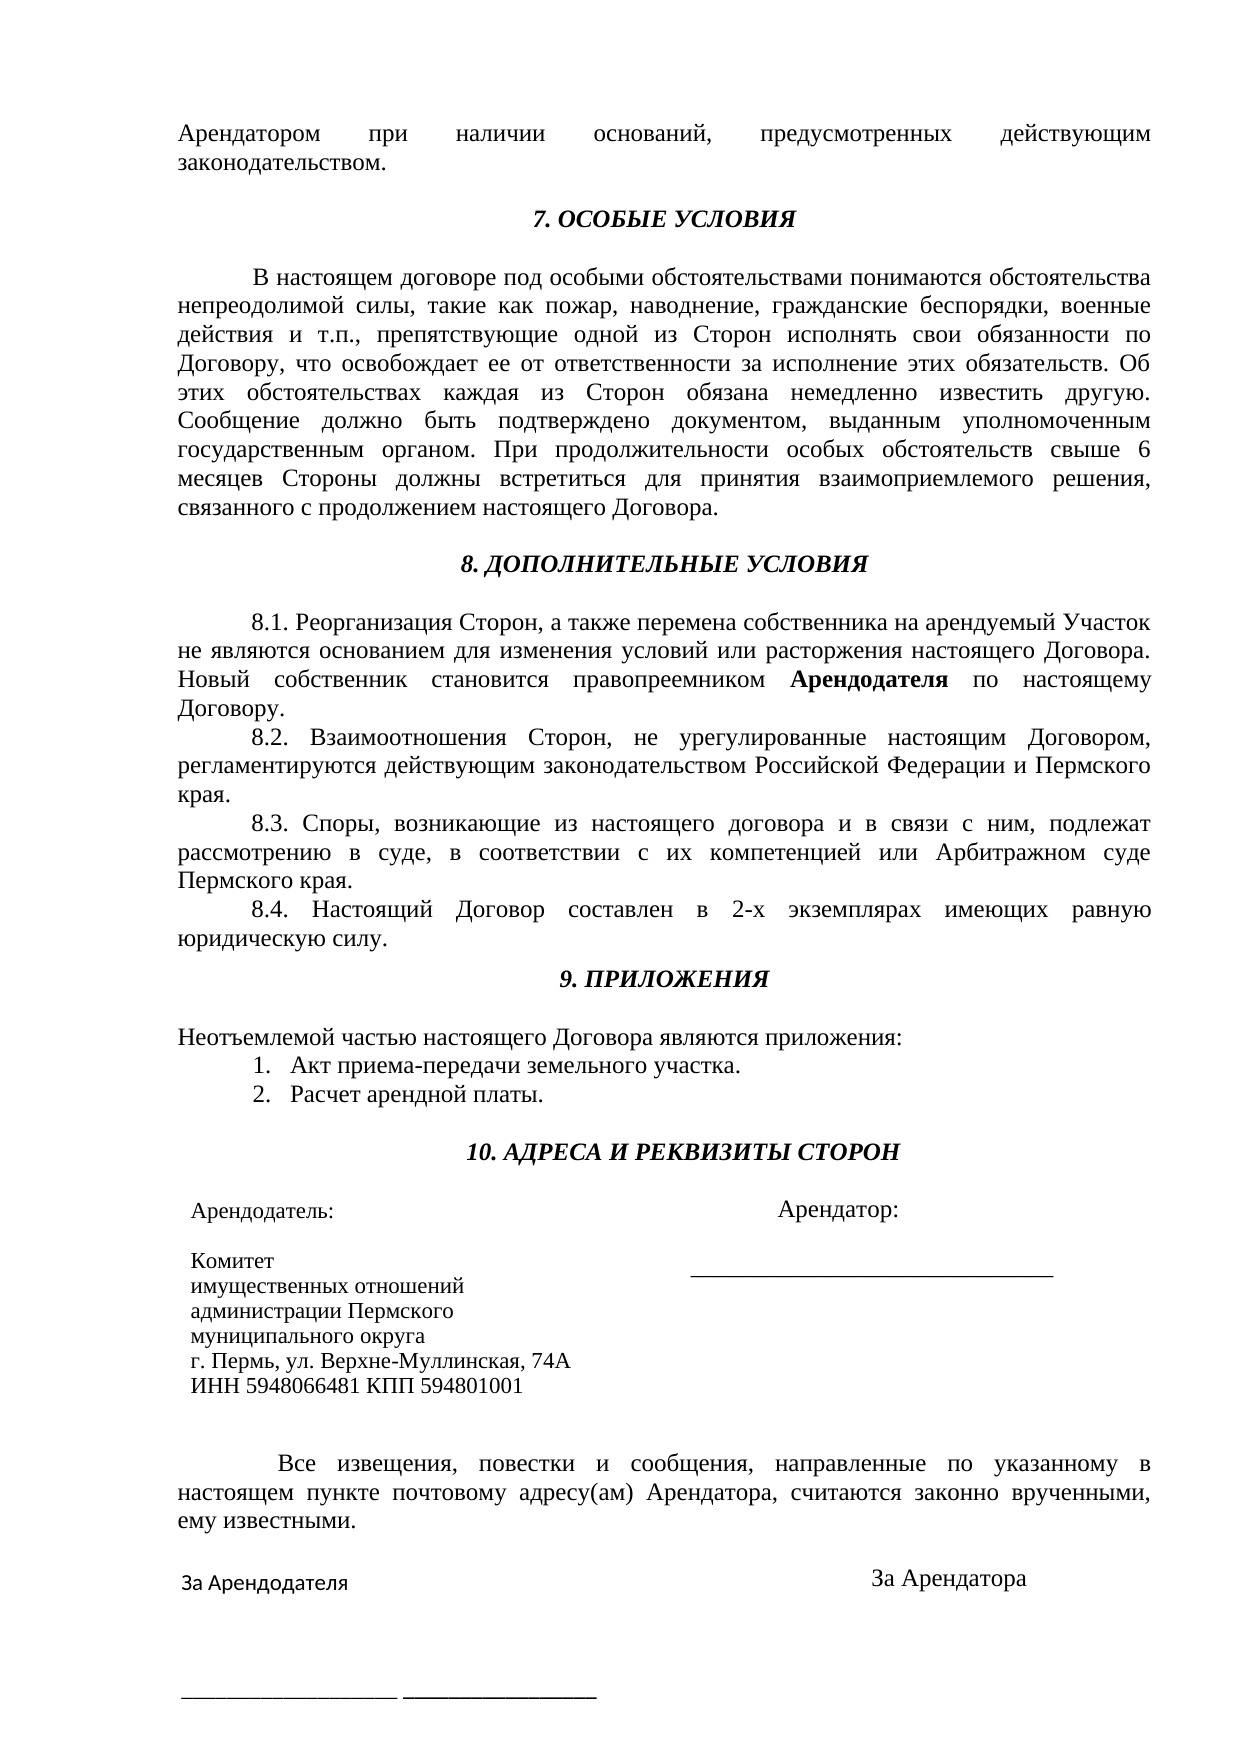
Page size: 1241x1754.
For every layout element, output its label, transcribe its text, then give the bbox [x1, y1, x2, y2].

text В настоящем договоре под особыми обстоятельствами понимаются обстоятельства непреодолимой силы, такие как пожар, наводнение, гражданские беспорядки, военные действия и т.п., препятствующие одной из Сторон исполнять свои обязанности по Договору, что освобождает ее от ответственности за исполнение этих обязательств. Об этих обстоятельствах каждая из Сторон обязана немедленно известить другую. Сообщение должно быть подтверждено документом, выданным уполномоченным государственным органом. При продолжительности особых обстоятельств свыше 6 месяцев Стороны должны встретиться для принятия взаимоприемлемого решения, связанного с продолжением настоящего Договора. [177, 262, 1152, 521]
text 8. ДОПОЛНИТЕЛЬНЫЕ УСЛОВИЯ [177, 549, 1152, 578]
text 8.2. Взаимоотношения Сторон, не урегулированные настоящим Договором, регламентируются действующим законодательством Российской Федерации и Пермского края. [177, 722, 1152, 808]
text 8.1. Реорганизация Сторон, а также перемена собственника на арендуемый Участок не являются основанием для изменения условий или расторжения настоящего Договора. Новый собственник становится правопреемником Арендодателя по настоящему Договору. [177, 607, 1152, 722]
text Неотъемлемой частью настоящего Договора являются приложения: [177, 1022, 1152, 1051]
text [177, 118, 1152, 176]
text 8.4. Настоящий Договор составлен в 2-х экземплярах имеющих равную юридическую силу. [177, 894, 1152, 952]
text 9. ПРИЛОЖЕНИЯ [177, 964, 1152, 993]
text 77Все извещения, повестки и сообщения, направленные по указанному в настоящем пункте почтовому адресу(ам) Арендатора, считаются законно врученными, ему известными. [177, 1448, 1152, 1534]
list Расчет арендной платы. [252, 1079, 1152, 1108]
text Арендатор: [177, 1194, 1152, 1223]
text 10. АДРЕСА И РЕКВИЗИТЫ СТОРОН [215, 1137, 1152, 1166]
text 8.3. Споры, возникающие из настоящего договора и в связи с ним, подлежат рассмотрению в суде, в соответствии с их компетенцией или Арбитражном суде Пермского края. [177, 808, 1152, 894]
text 7. ОСОБЫЕ УСЛОВИЯ [177, 204, 1152, 233]
list Акт приема-передачи земельного участка. [252, 1051, 1152, 1079]
text За Арендатора [177, 1563, 1152, 1592]
table_header _____________________________ [679, 1223, 1228, 1391]
